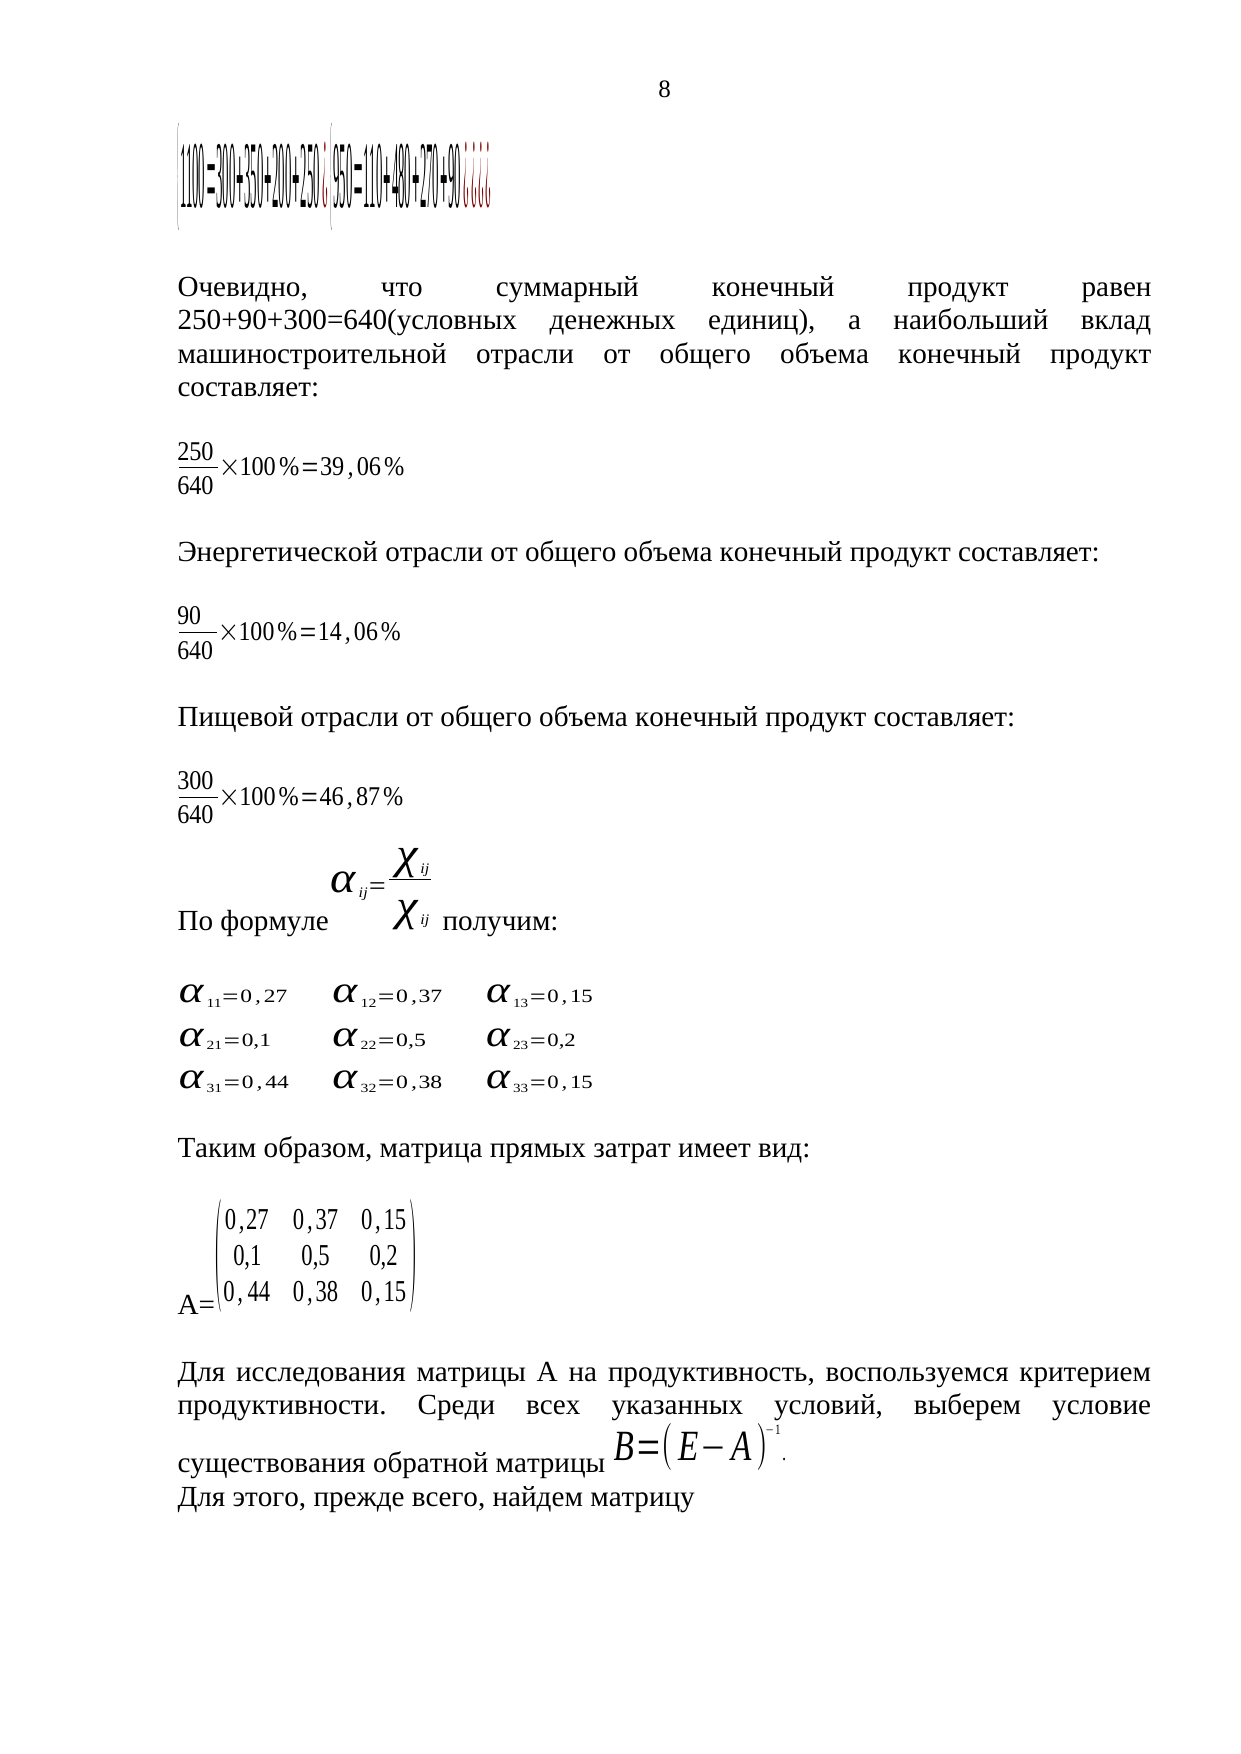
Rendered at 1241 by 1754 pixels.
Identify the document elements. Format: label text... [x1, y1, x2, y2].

text Пищевой отрасли от общего объема конечный продукт составляет: [177, 699, 1152, 732]
text Очевидно, что суммарный конечный продукт равен 250+90+300=640(условных денежных единиц), а наибольший вклад машиностроительной отрасли от общего объема конечный продукт составляет: [177, 269, 1152, 403]
text Энергетической отрасли от общего объема конечный продукт составляет: [177, 534, 1152, 568]
text Для исследования матрицы А на продуктивность, воспользуемся критерием продуктивности. Среди всех указанных условий, выберем условие существования обратной матрицы [177, 1354, 1152, 1479]
text Таким образом, матрица прямых затрат имеет вид: [177, 1130, 1152, 1163]
text А= [177, 1197, 1152, 1320]
text По формуле получим: [177, 830, 1152, 936]
text Для этого, прежде всего, найдем матрицу [177, 1479, 1152, 1512]
